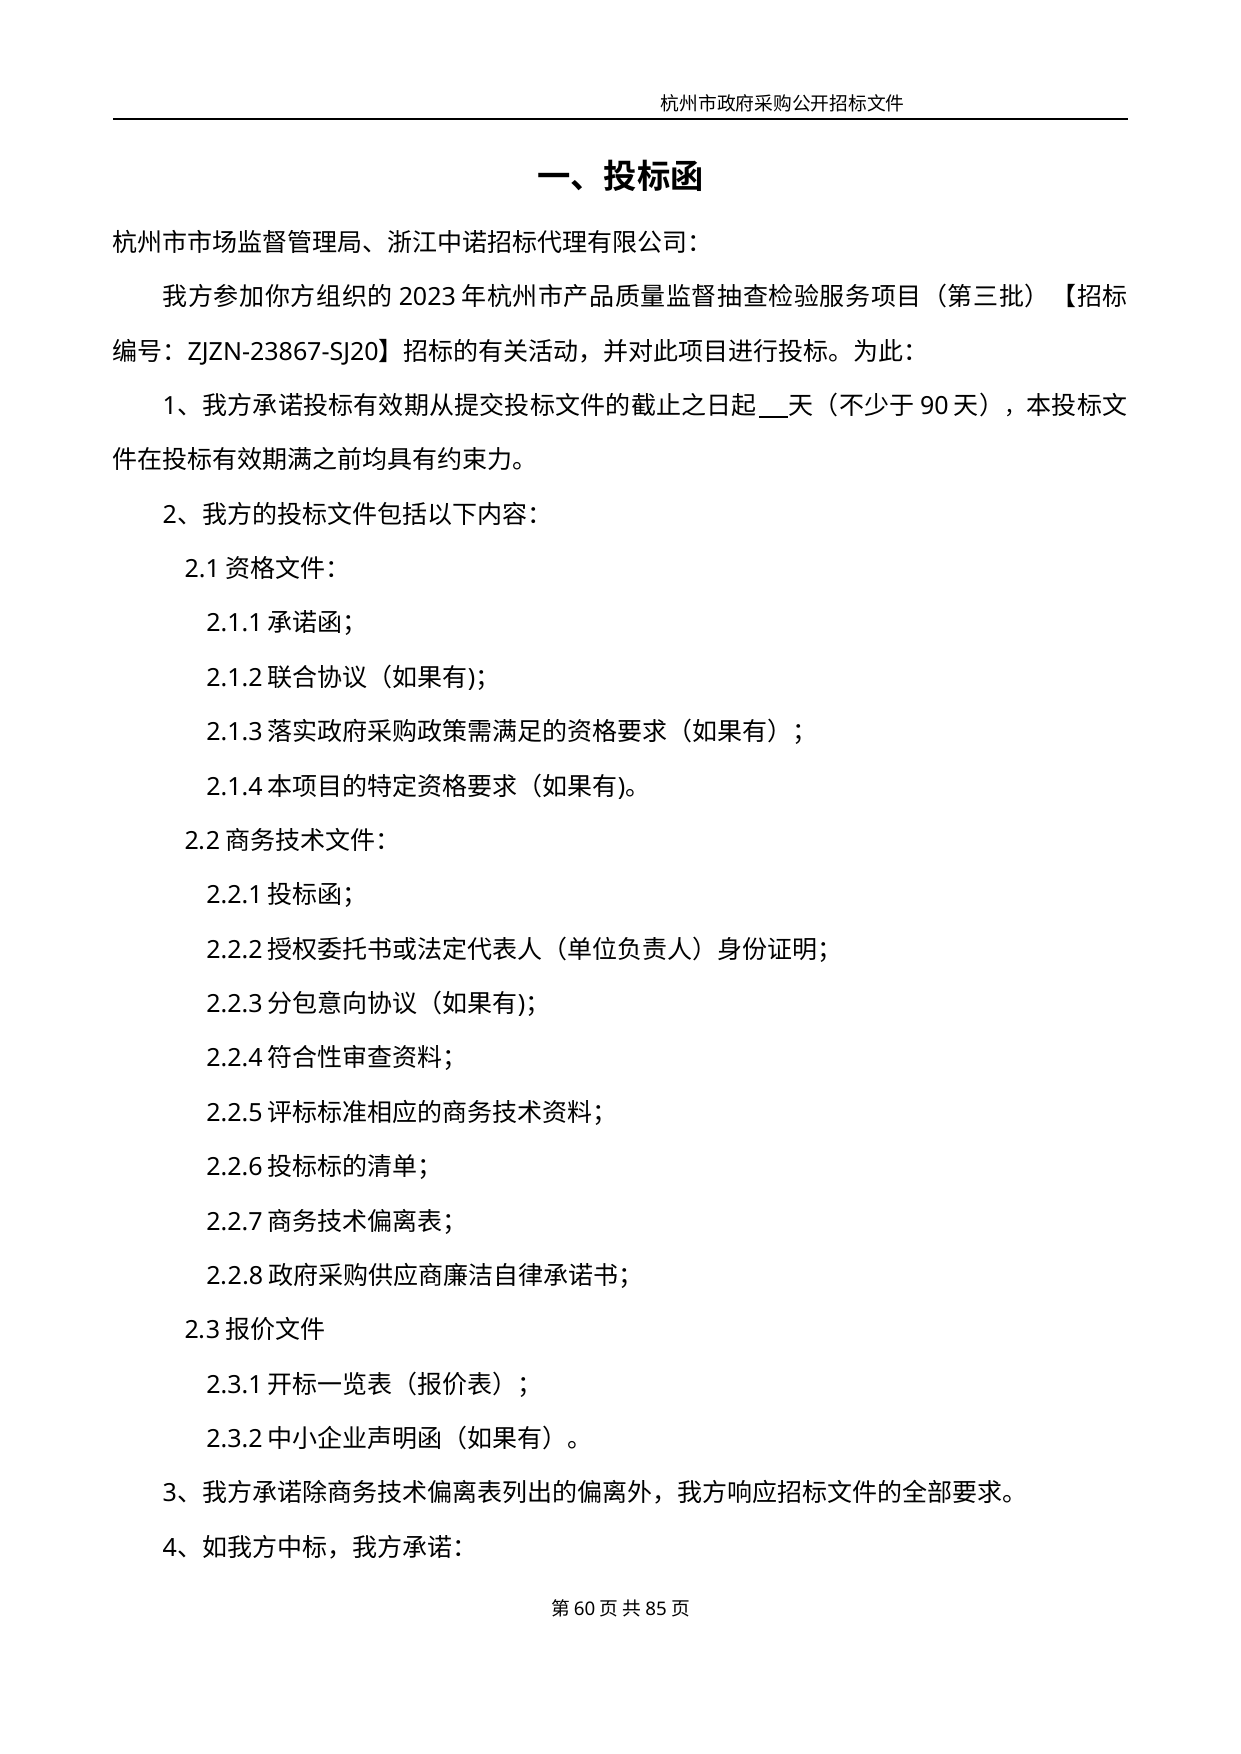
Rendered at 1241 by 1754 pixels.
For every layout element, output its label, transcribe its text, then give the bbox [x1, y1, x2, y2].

text 2.1.3落实政府采购政策需满足的资格要求（如果有）； [156, 712, 1128, 748]
text 3、我方承诺除商务技术偏离表列出的偏离外，我方响应招标文件的全部要求。 [112, 1473, 1128, 1509]
text 2.2.4符合性审查资料； [156, 1038, 1128, 1074]
text 2.2.8政府采购供应商廉洁自律承诺书； [156, 1255, 1128, 1292]
text 1、我方承诺投标有效期从提交投标文件的截止之日起 天（不少于90天），本投标文件在投标有效期满之前均具有约束力。 [112, 385, 1128, 476]
text 2.3.1开标一览表（报价表）； [156, 1364, 1128, 1400]
text 2.2.7商务技术偏离表； [156, 1201, 1128, 1237]
text 2.2.1投标函； [156, 875, 1128, 911]
text 2.2.3分包意向协议（如果有)； [156, 983, 1128, 1020]
text 2.2.6投标标的清单； [156, 1147, 1128, 1183]
text 2.1.4本项目的特定资格要求（如果有)。 [156, 766, 1128, 802]
text 2.2.2授权委托书或法定代表人（单位负责人）身份证明； [156, 929, 1128, 965]
text 2、我方的投标文件包括以下内容： [112, 494, 1128, 530]
text 2.3.2中小企业声明函（如果有）。 [156, 1418, 1128, 1455]
text 杭州市市场监督管理局、浙江中诺招标代理有限公司： [112, 222, 1128, 258]
text 2.3报价文件 [134, 1310, 1128, 1346]
text 2.1资格文件： [134, 548, 1128, 585]
text 2.2 商务技术文件： [134, 820, 1128, 857]
text 2.1.2联合协议（如果有)； [156, 657, 1128, 693]
text 2.1.1承诺函； [156, 603, 1128, 639]
text 2.2.5评标标准相应的商务技术资料； [156, 1092, 1128, 1128]
text 4、如我方中标，我方承诺： [112, 1527, 1128, 1563]
text 我方参加你方组织的2023年杭州市产品质量监督抽查检验服务项目（第三批）【招标编号：ZJZN-23867-SJ20】招标的有关活动，并对此项目进行投标。为此： [112, 277, 1128, 367]
text 一、投标函 [112, 150, 1128, 198]
